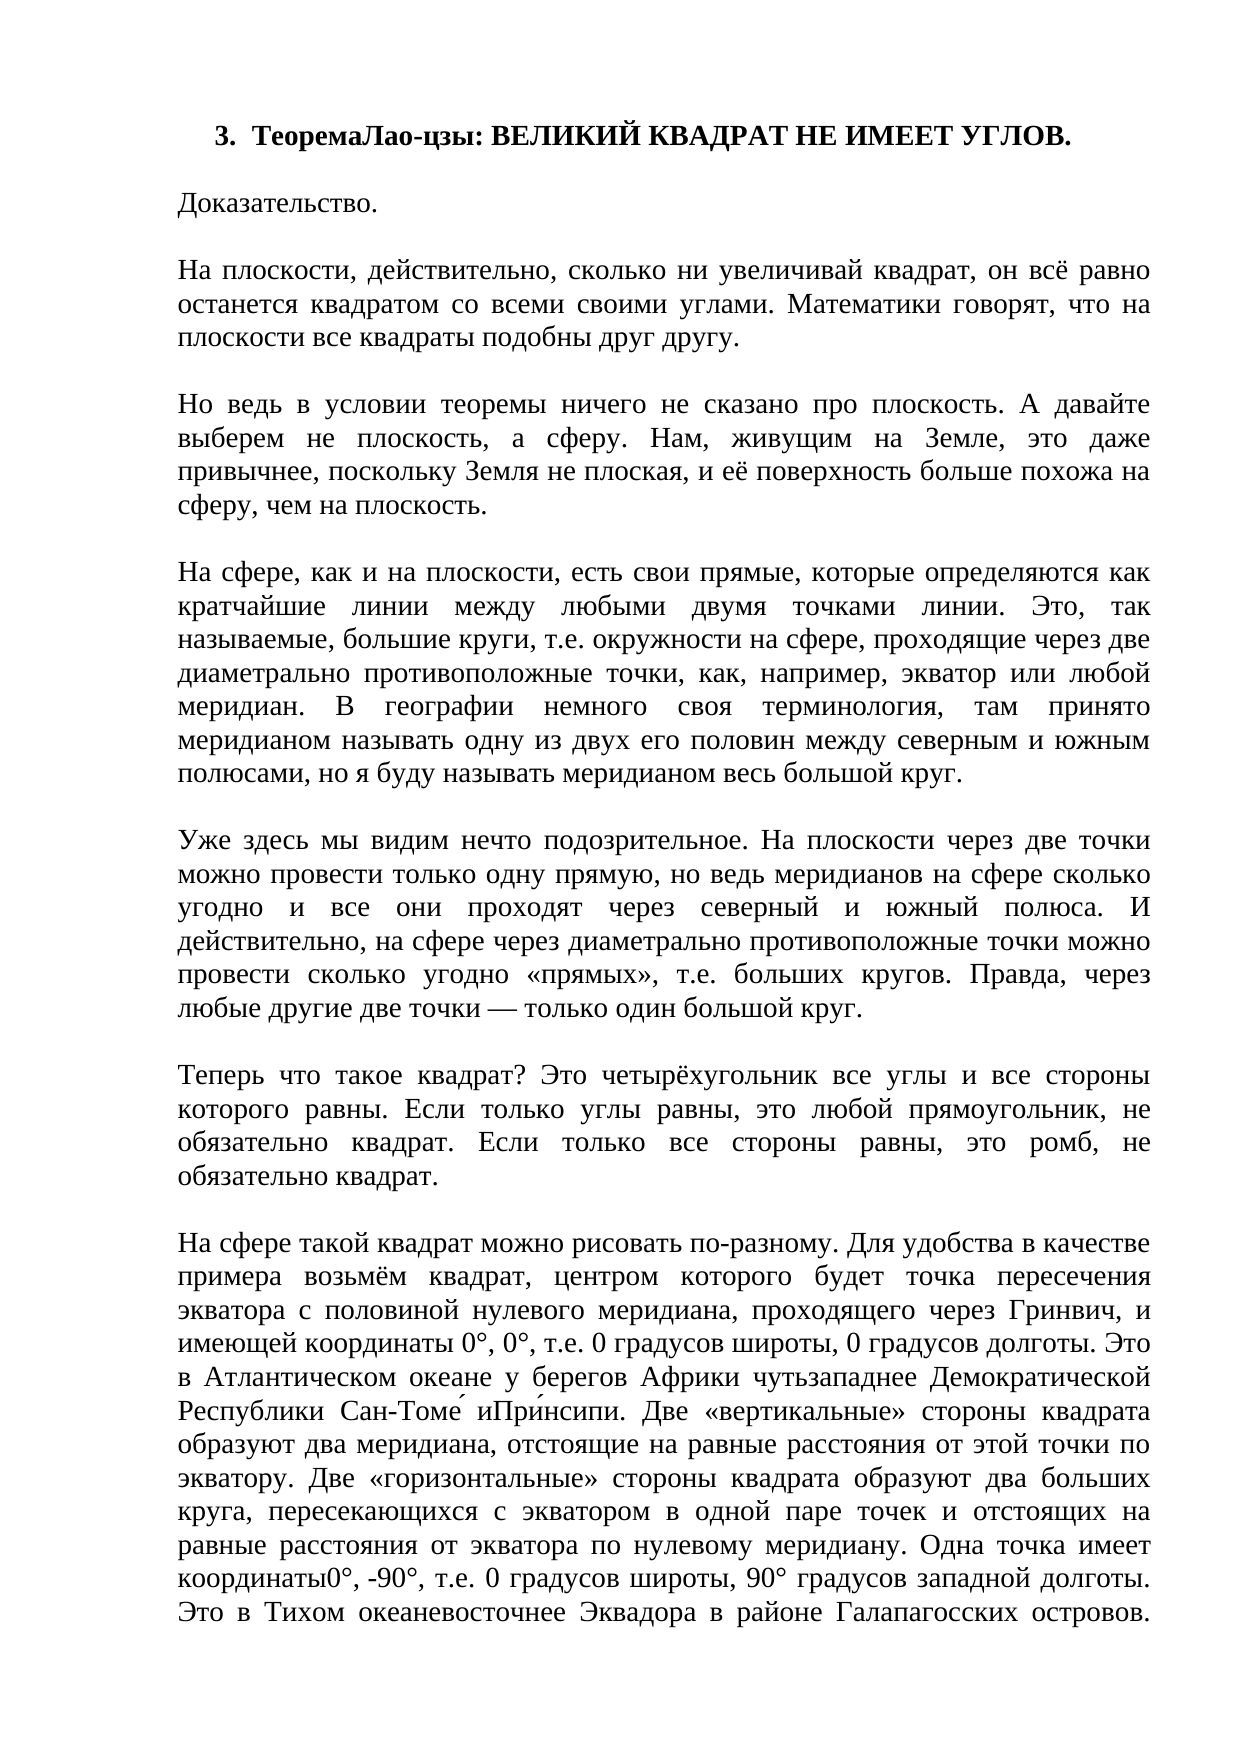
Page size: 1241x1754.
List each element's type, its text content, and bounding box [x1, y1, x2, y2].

list ТеоремаЛао-цзы: ВЕЛИКИЙ КВАДРАТ НЕ ИМЕЕТ УГЛОВ. [214, 118, 1152, 152]
text Уже здесь мы видим нечто подозрительное. На плоскости через две точки можно провести только одну прямую, но ведь меридианов на сфере сколько угодно и все они проходят через северный и южный полюса. И действительно, на сфере через диаметрально противоположные точки можно провести сколько угодно «прямых», т.е. больших кругов. Правда, через любые другие две точки — только один большой круг. [177, 822, 1152, 1024]
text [177, 1225, 1152, 1627]
text Но ведь в условии теоремы ничего не сказано про плоскость. А давайте выберем не плоскость, а сферу. Нам, живущим на Земле, это даже привычнее, поскольку Земля не плоская, и её поверхность больше похожа на сферу, чем на плоскость. [177, 386, 1152, 521]
text На плоскости, действительно, сколько ни увеличивай квадрат, он всё равно останется квадратом со всеми своими углами. Математики говорят, что на плоскости все квадраты подобны друг другу. [177, 252, 1152, 353]
text Доказательство. [177, 185, 1152, 219]
text Теперь что такое квадрат? Это четырёхугольник все углы и все стороны которого равны. Если только углы равны, это любой прямоугольник, не обязательно квадрат. Если только все стороны равны, это ромб, не обязательно квадрат. [177, 1057, 1152, 1191]
text На сфере, как и на плоскости, есть свои прямые, которые определяются как кратчайшие линии между любыми двумя точками линии. Это, так называемые, большие круги, т.е. окружности на сфере, проходящие через две диаметрально противоположные точки, как, например, экватор или любой меридиан. В географии немного своя терминология, там принято меридианом называть одну из двух его половин между северным и южным полюсами, но я буду называть меридианом весь большой круг. [177, 554, 1152, 789]
